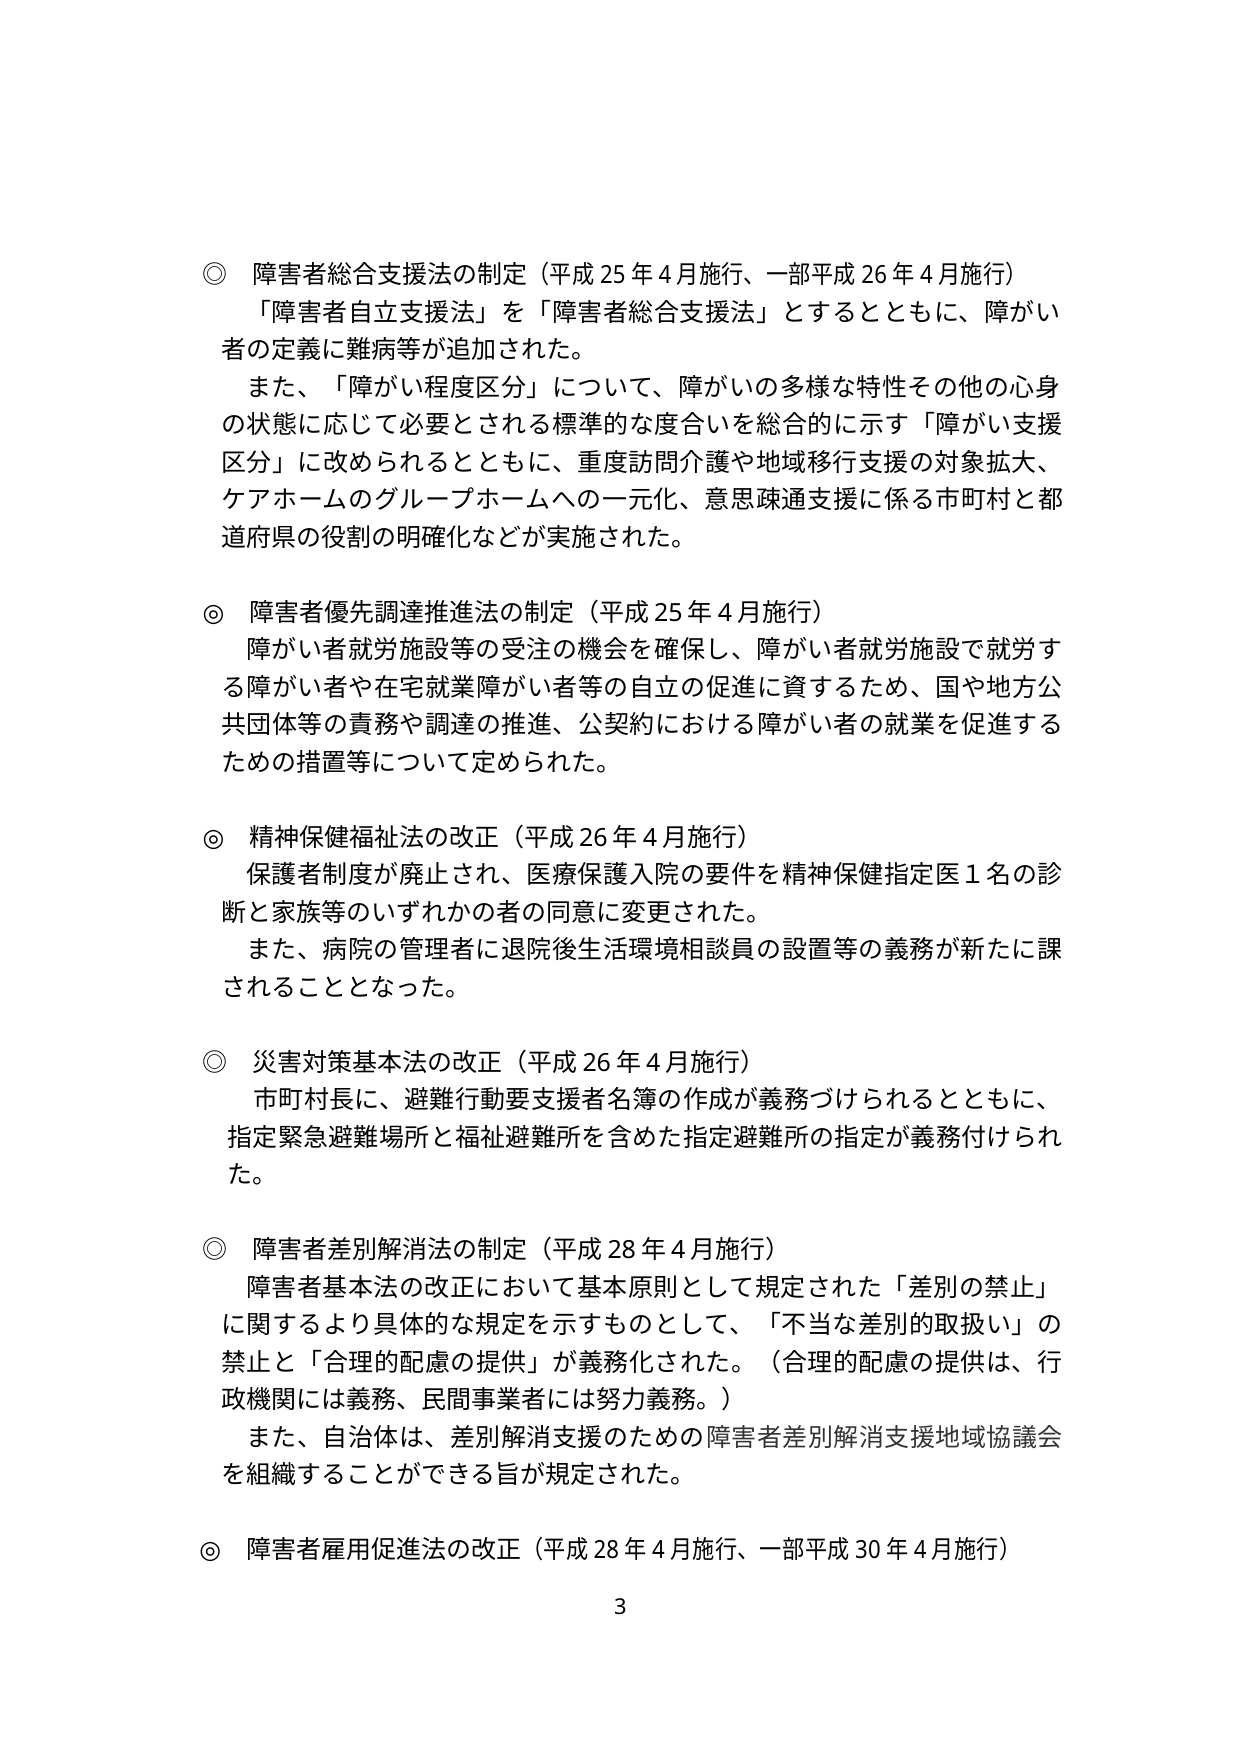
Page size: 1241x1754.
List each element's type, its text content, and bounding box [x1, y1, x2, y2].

text 障害者基本法の改正において基本原則として規定された「差別の禁止」に関するより具体的な規定を示すものとして、「不当な差別的取扱い」の禁止と「合理的配慮の提供」が義務化された。（合理的配慮の提供は、行政機関には義務、民間事業者には努力義務。） [221, 1267, 1063, 1417]
text ◎ 障害者優先調達推進法の制定（平成25年4月施行） [177, 592, 1063, 629]
text 「障害者自立支援法」を「障害者総合支援法」とするとともに、障がい 者の定義に難病等が追加された。 [221, 292, 1063, 367]
text 保護者制度が廃止され、医療保護入院の要件を精神保健指定医１名の診 断と家族等のいずれかの者の同意に変更された。 [221, 854, 1063, 929]
text また、「障がい程度区分」について、障がいの多様な特性その他の心身の状態に応じて必要とされる標準的な度合いを総合的に示す「障がい支援区分」に改められるとともに、重度訪問介護や地域移行支援の対象拡大、ケアホームのグループホームへの一元化、意思疎通支援に係る市町村と都道府県の役割の明確化などが実施された。 [221, 367, 1063, 554]
text ◎ 障害者差別解消法の制定（平成28年4月施行） [177, 1229, 1063, 1267]
text 市町村長に、避難行動要支援者名簿の作成が義務づけられるとともに、指定緊急避難場所と福祉避難所を含めた指定避難所の指定が義務付けられた。 [177, 1079, 1063, 1192]
text また、病院の管理者に退院後生活環境相談員の設置等の義務が新たに課されることとなった。 [221, 929, 1063, 1004]
text 障がい者就労施設等の受注の機会を確保し、障がい者就労施設で就労す る障がい者や在宅就業障がい者等の自立の促進に資するため、国や地方公共団体等の責務や調達の推進、公契約における障がい者の就業を促進するための措置等について定められた。 [221, 629, 1063, 779]
text ◎ 災害対策基本法の改正（平成26年4月施行） [177, 1042, 1063, 1079]
text ◎ 障害者総合支援法の制定（平成25年4月施行、一部平成26年4月施行） [177, 254, 1063, 292]
text ◎ 障害者雇用促進法の改正（平成28年4月施行、一部平成30年4月施行） [199, 1529, 1063, 1567]
text ◎ 精神保健福祉法の改正（平成26年4月施行） [177, 817, 1063, 854]
text また、自治体は、差別解消支援のための障害者差別解消支援地域協議会を組織することができる旨が規定された。 [221, 1417, 1063, 1492]
